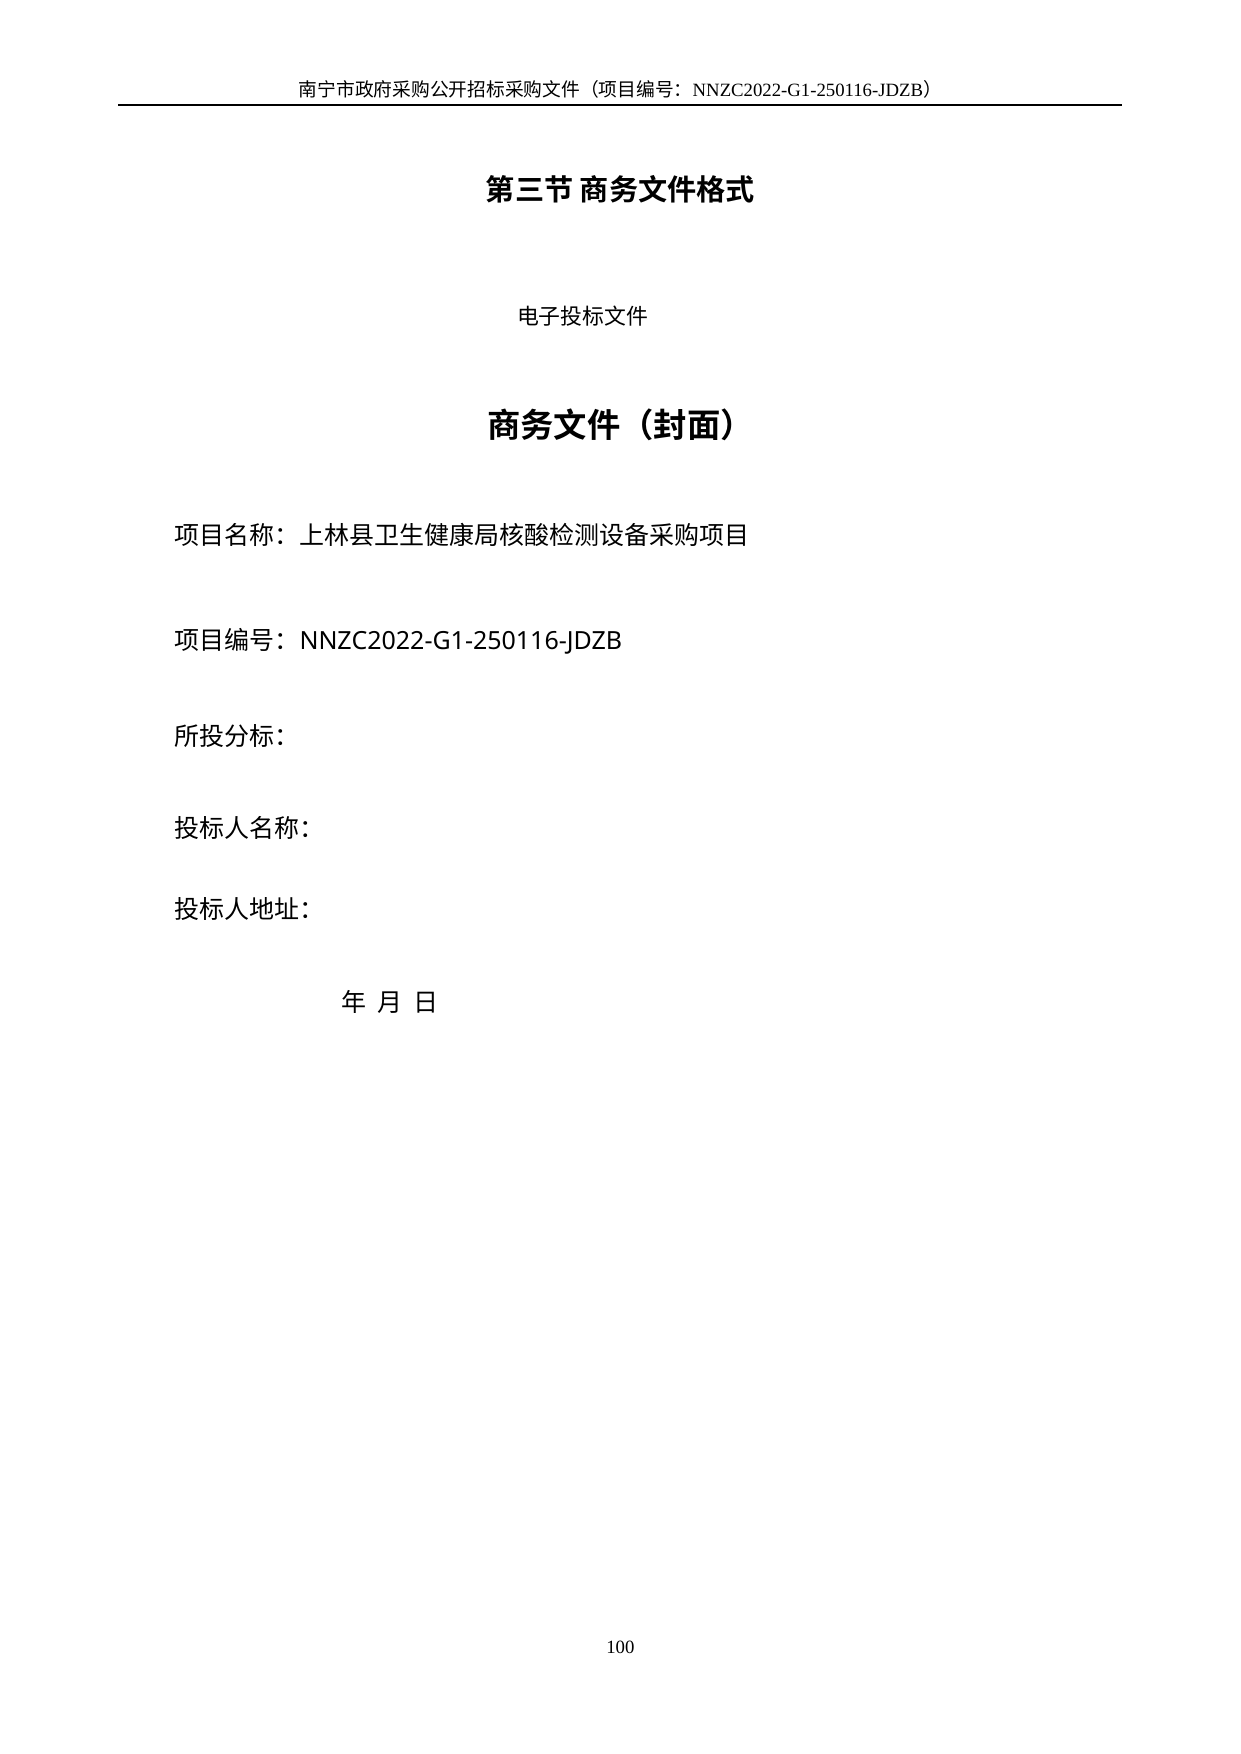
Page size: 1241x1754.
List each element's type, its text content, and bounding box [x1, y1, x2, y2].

text 商务文件（封面） [118, 399, 1122, 447]
text 电子投标文件 [118, 299, 1122, 331]
text 第三节 商务文件格式 [118, 153, 1122, 222]
text 投标人名称： [118, 809, 1122, 845]
text 所投分标： [118, 716, 1122, 752]
text 投标人地址： [118, 889, 1122, 926]
text 项目编号：NNZC2022-G1-250116-JDZB [118, 620, 1122, 657]
text 项目名称：上林县卫生健康局核酸检测设备采购项目 [118, 516, 1122, 552]
text 年 月 日 [118, 982, 1122, 1018]
